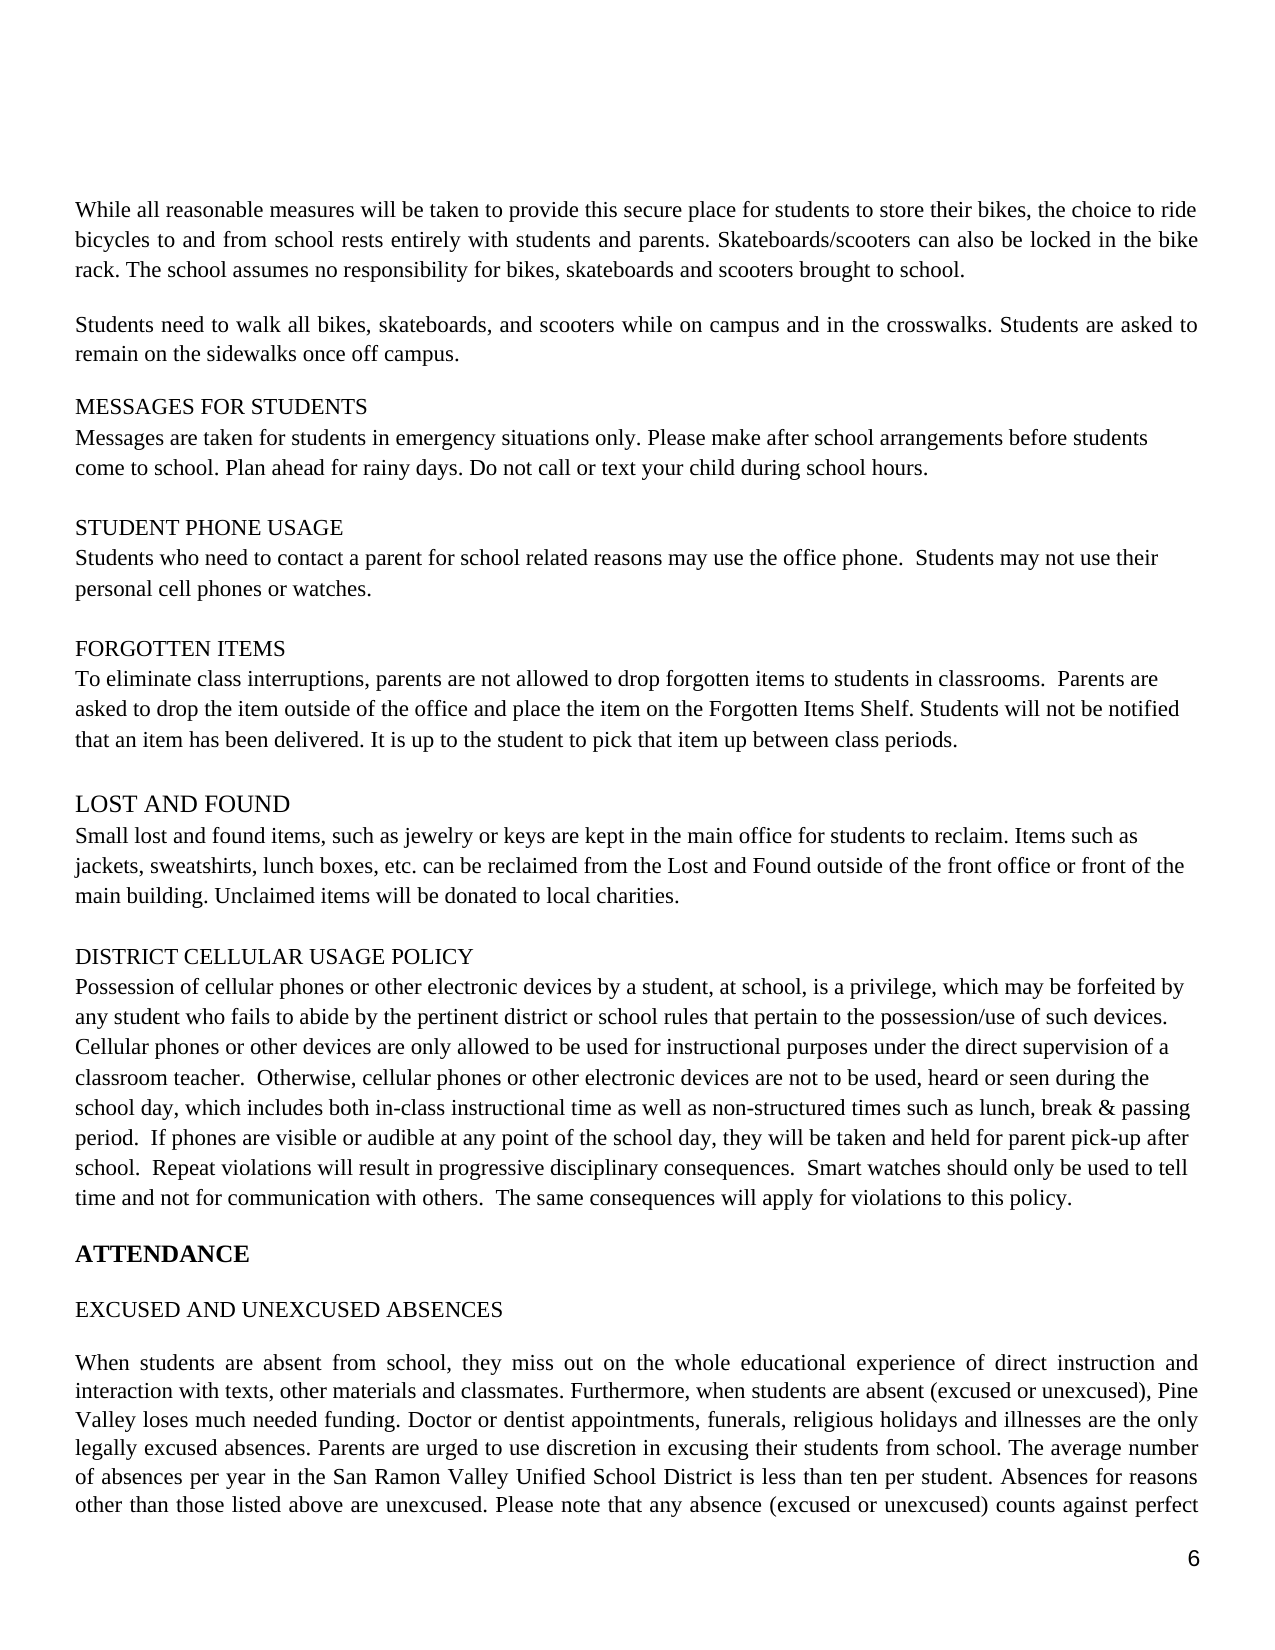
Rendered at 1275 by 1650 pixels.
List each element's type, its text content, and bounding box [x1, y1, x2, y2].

text EXCUSED AND UNEXCUSED ABSENCES [75, 1296, 1200, 1322]
text FORGOTTEN ITEMS [75, 635, 1200, 661]
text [75, 1349, 1200, 1518]
text DISTRICT CELLULAR USAGE POLICY [75, 943, 1200, 969]
text Students who need to contact a parent for school related reasons may use the office phone. Students may not use their personal cell phones or watches. [75, 544, 1200, 601]
text MESSAGES FOR STUDENTS [75, 393, 1200, 420]
text Small lost and found items, such as jewelry or keys are kept in the main office for students to reclaim. Items such as jackets, sweatshirts, lunch boxes, etc. can be reclaimed from the Lost and Found outside of the front office or front of the main building. Unclaimed items will be donated to local charities. [75, 822, 1200, 909]
text STUDENT PHONE USAGE [75, 514, 1200, 541]
text While all reasonable measures will be taken to provide this secure place for students to store their bikes, the choice to ride bicycles to and from school rests entirely with students and parents. Skateboards/scooters can also be locked in the bike rack. The school assumes no responsibility for bikes, skateboards and scooters brought to school. [75, 196, 1200, 283]
text Messages are taken for students in emergency situations only. Please make after school arrangements before students come to school. Plan ahead for rainy days. Do not call or text your child during school hours. [75, 423, 1200, 480]
text ATTENDANCE [75, 1239, 1200, 1268]
text LOST AND FOUND [75, 789, 1200, 818]
text Students need to walk all bikes, skateboards, and scooters while on campus and in the crosswalks. Students are asked to remain on the sidewalks once off campus. [75, 311, 1200, 366]
text To eliminate class interruptions, parents are not allowed to drop forgotten items to students in classrooms. Parents are asked to drop the item outside of the office and place the item on the Forgotten Items Shelf. Students will not be notified that an item has been delivered. It is up to the student to pick that item up between class periods. [75, 665, 1200, 752]
text Possession of cellular phones or other electronic devices by a student, at school, is a privilege, which may be forfeited by any student who fails to abide by the pertinent district or school rules that pertain to the possession/use of such devices. Cellular phones or other devices are only allowed to be used for instructional purposes under the direct supervision of a classroom teacher. Otherwise, cellular phones or other electronic devices are not to be used, heard or seen during the school day, which includes both in-class instructional time as well as non-structured times such as lunch, break & passing period. If phones are visible or audible at any point of the school day, they will be taken and held for parent pick-up after school. Repeat violations will result in progressive disciplinary consequences. Smart watches should only be used to tell time and not for communication with others. The same consequences will apply for violations to this policy. [75, 973, 1200, 1211]
